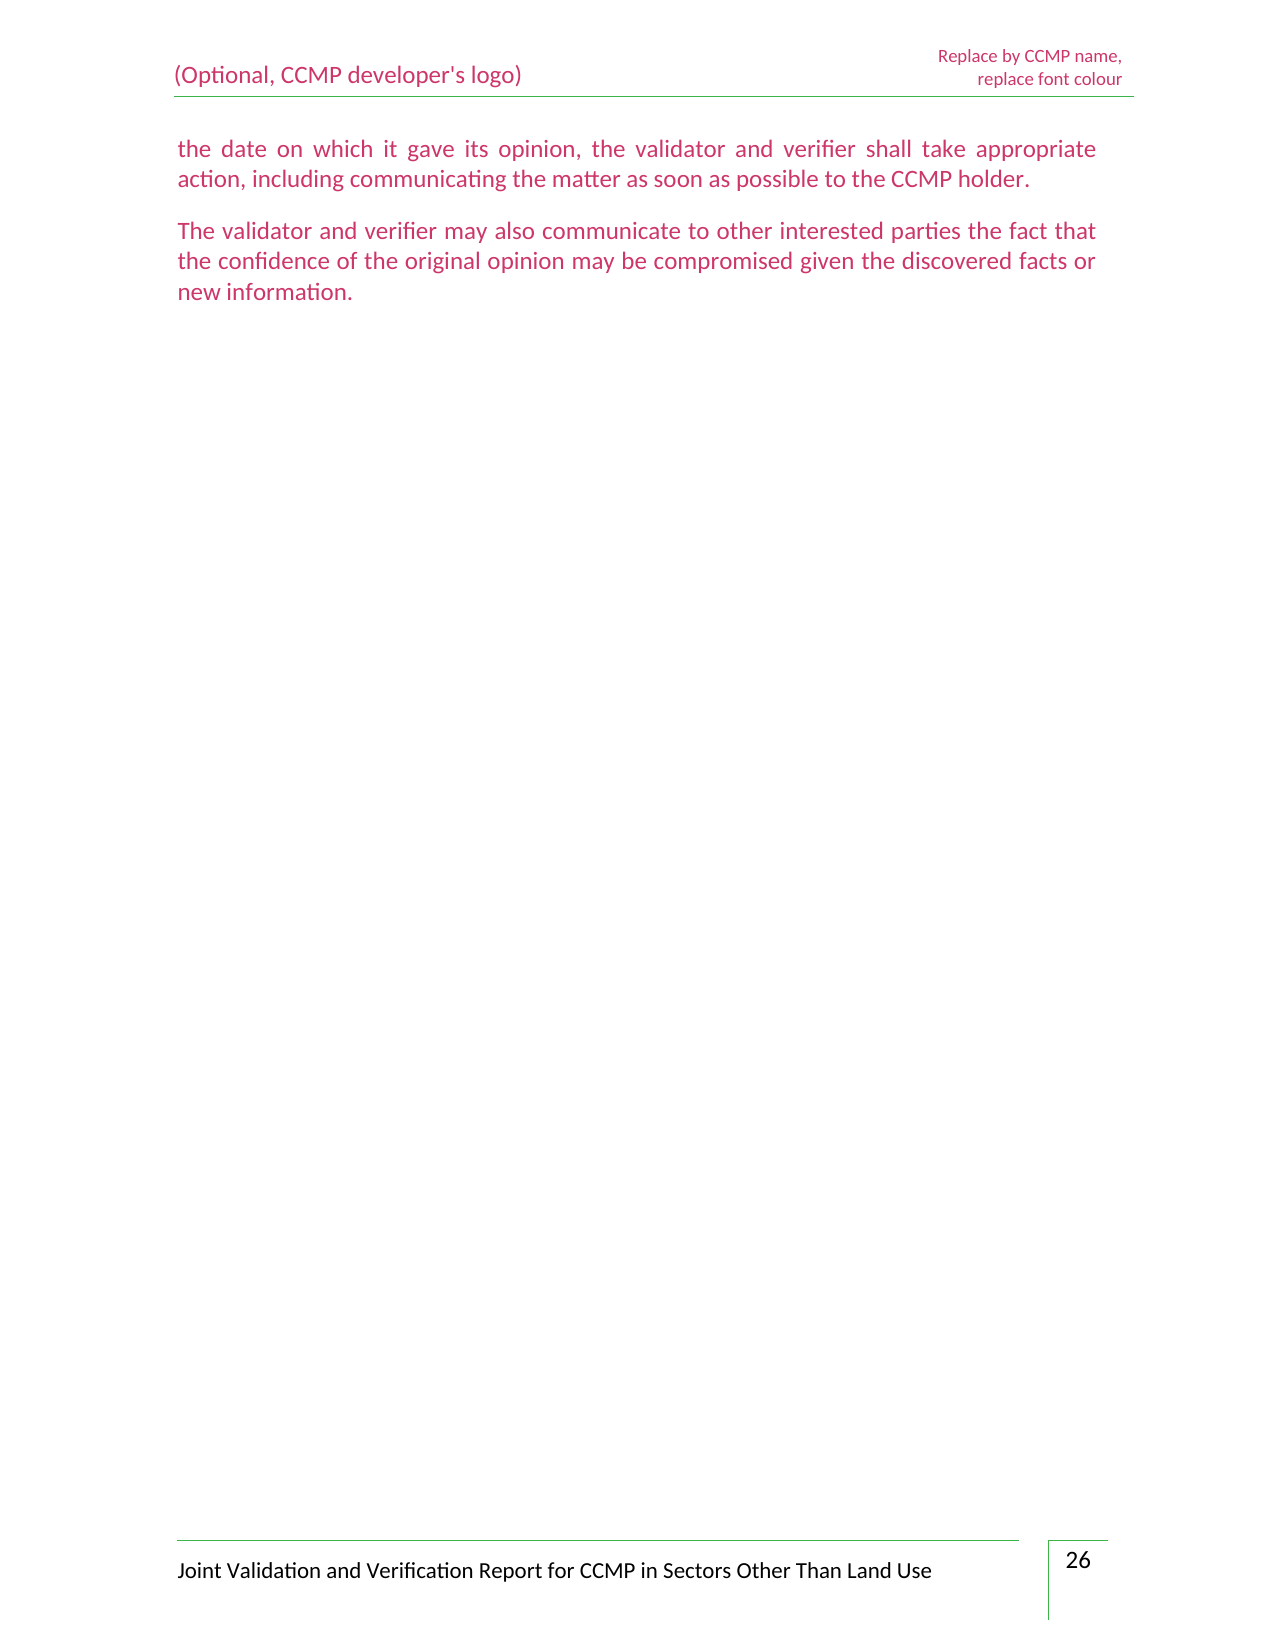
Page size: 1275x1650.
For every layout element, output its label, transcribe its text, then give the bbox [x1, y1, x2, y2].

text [177, 133, 1098, 194]
text The validator and verifier may also communicate to other interested parties the fact that the confidence of the original opinion may be compromised given the discovered facts or new information. [177, 215, 1098, 306]
